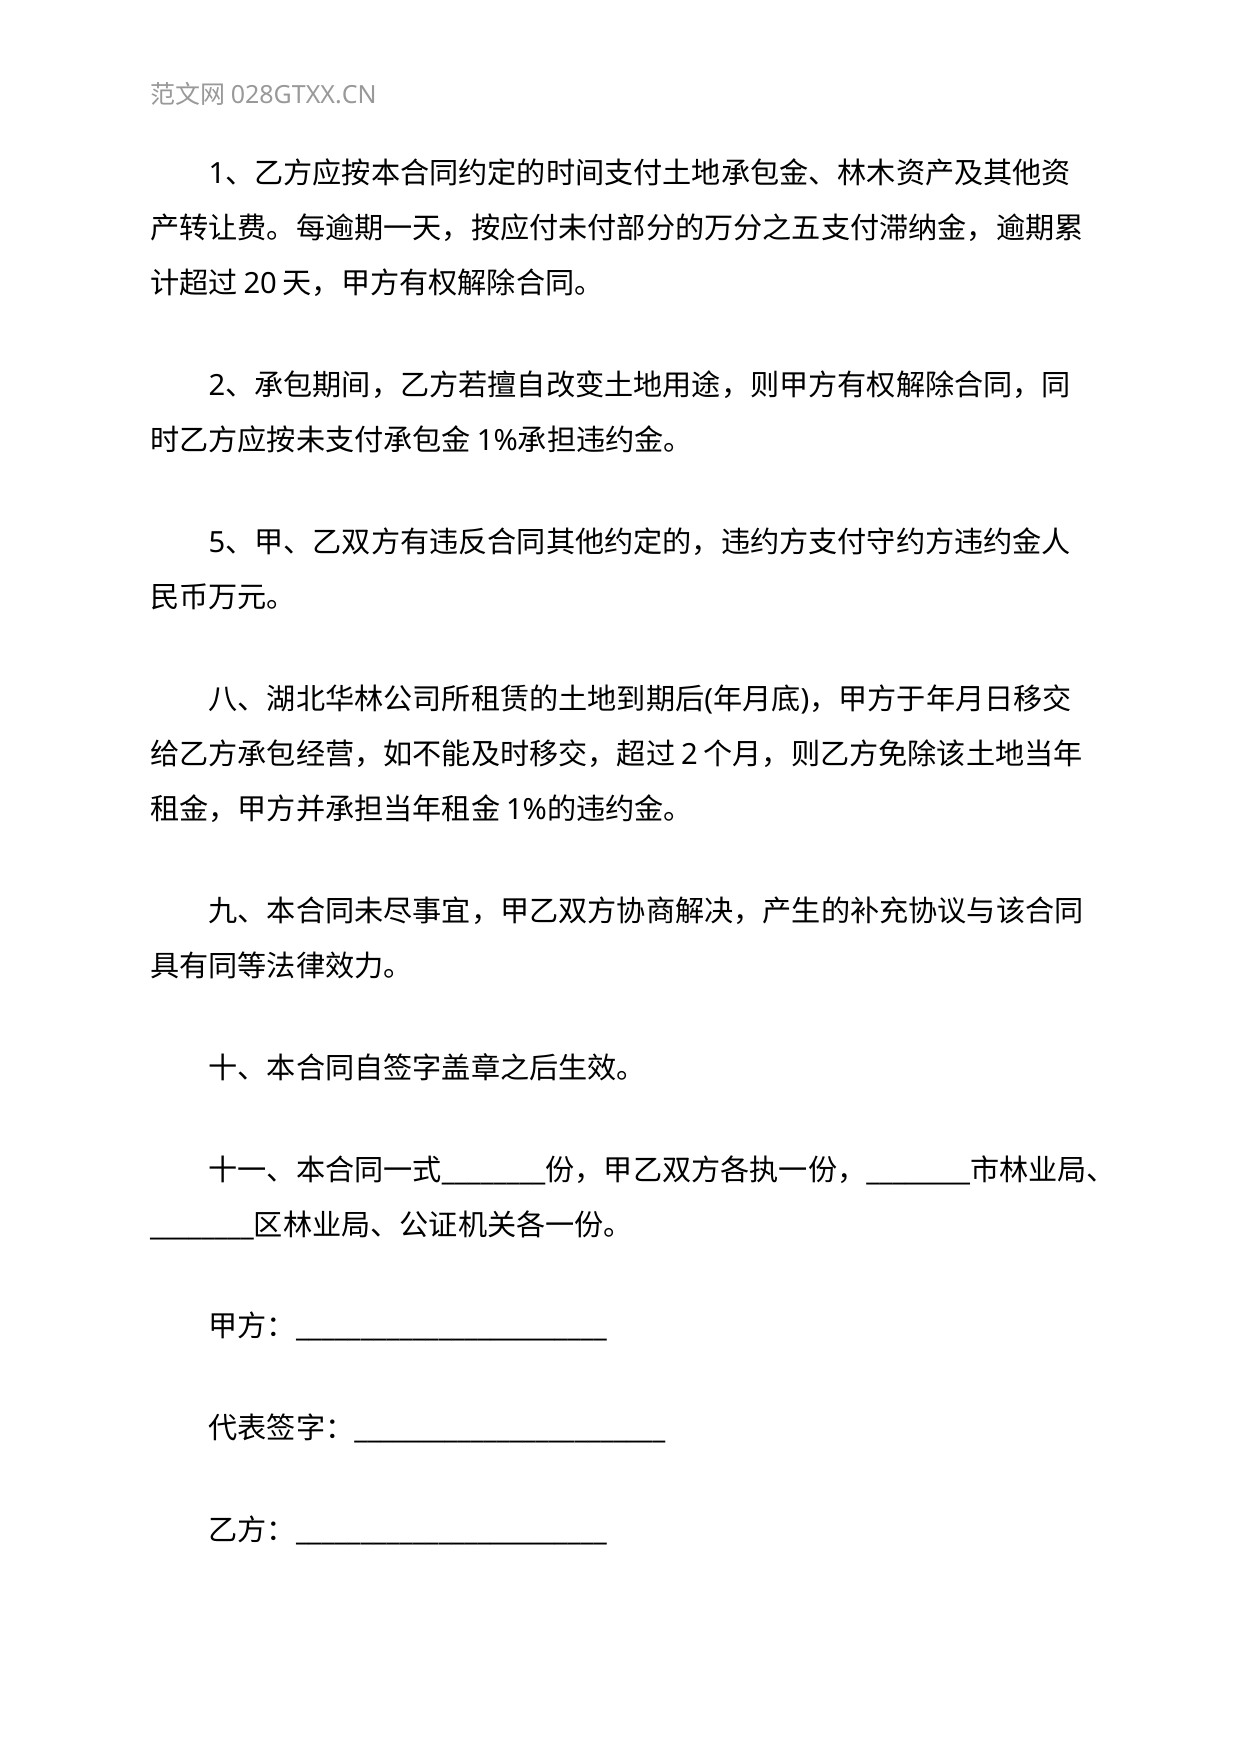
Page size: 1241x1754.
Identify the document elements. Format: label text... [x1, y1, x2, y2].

text 十、本合同自签字盖章之后生效。 [150, 1044, 1090, 1087]
text 九、本合同未尽事宜，甲乙双方协商解决，产生的补充协议与该合同具有同等法律效力。 [150, 888, 1090, 985]
text 甲方：________________________ [150, 1303, 1090, 1345]
text 乙方：________________________ [150, 1507, 1090, 1549]
text 1、乙方应按本合同约定的时间支付土地承包金、林木资产及其他资产转让费。每逾期一天，按应付未付部分的万分之五支付滞纳金，逾期累计超过20天，甲方有权解除合同。 [150, 150, 1090, 302]
text 2、承包期间，乙方若擅自改变土地用途，则甲方有权解除合同，同时乙方应按未支付承包金1%承担违约金。 [150, 362, 1090, 459]
text 5、甲、乙双方有违反合同其他约定的，违约方支付守约方违约金人民币万元。 [150, 519, 1090, 616]
text 八、湖北华林公司所租赁的土地到期后(年月底)，甲方于年月日移交给乙方承包经营，如不能及时移交，超过2个月，则乙方免除该土地当年租金，甲方并承担当年租金1%的违约金。 [150, 676, 1090, 828]
text 代表签字：________________________ [150, 1405, 1090, 1447]
text 十一、本合同一式________份，甲乙双方各执一份，________市林业局、________区林业局、公证机关各一份。 [150, 1146, 1090, 1243]
